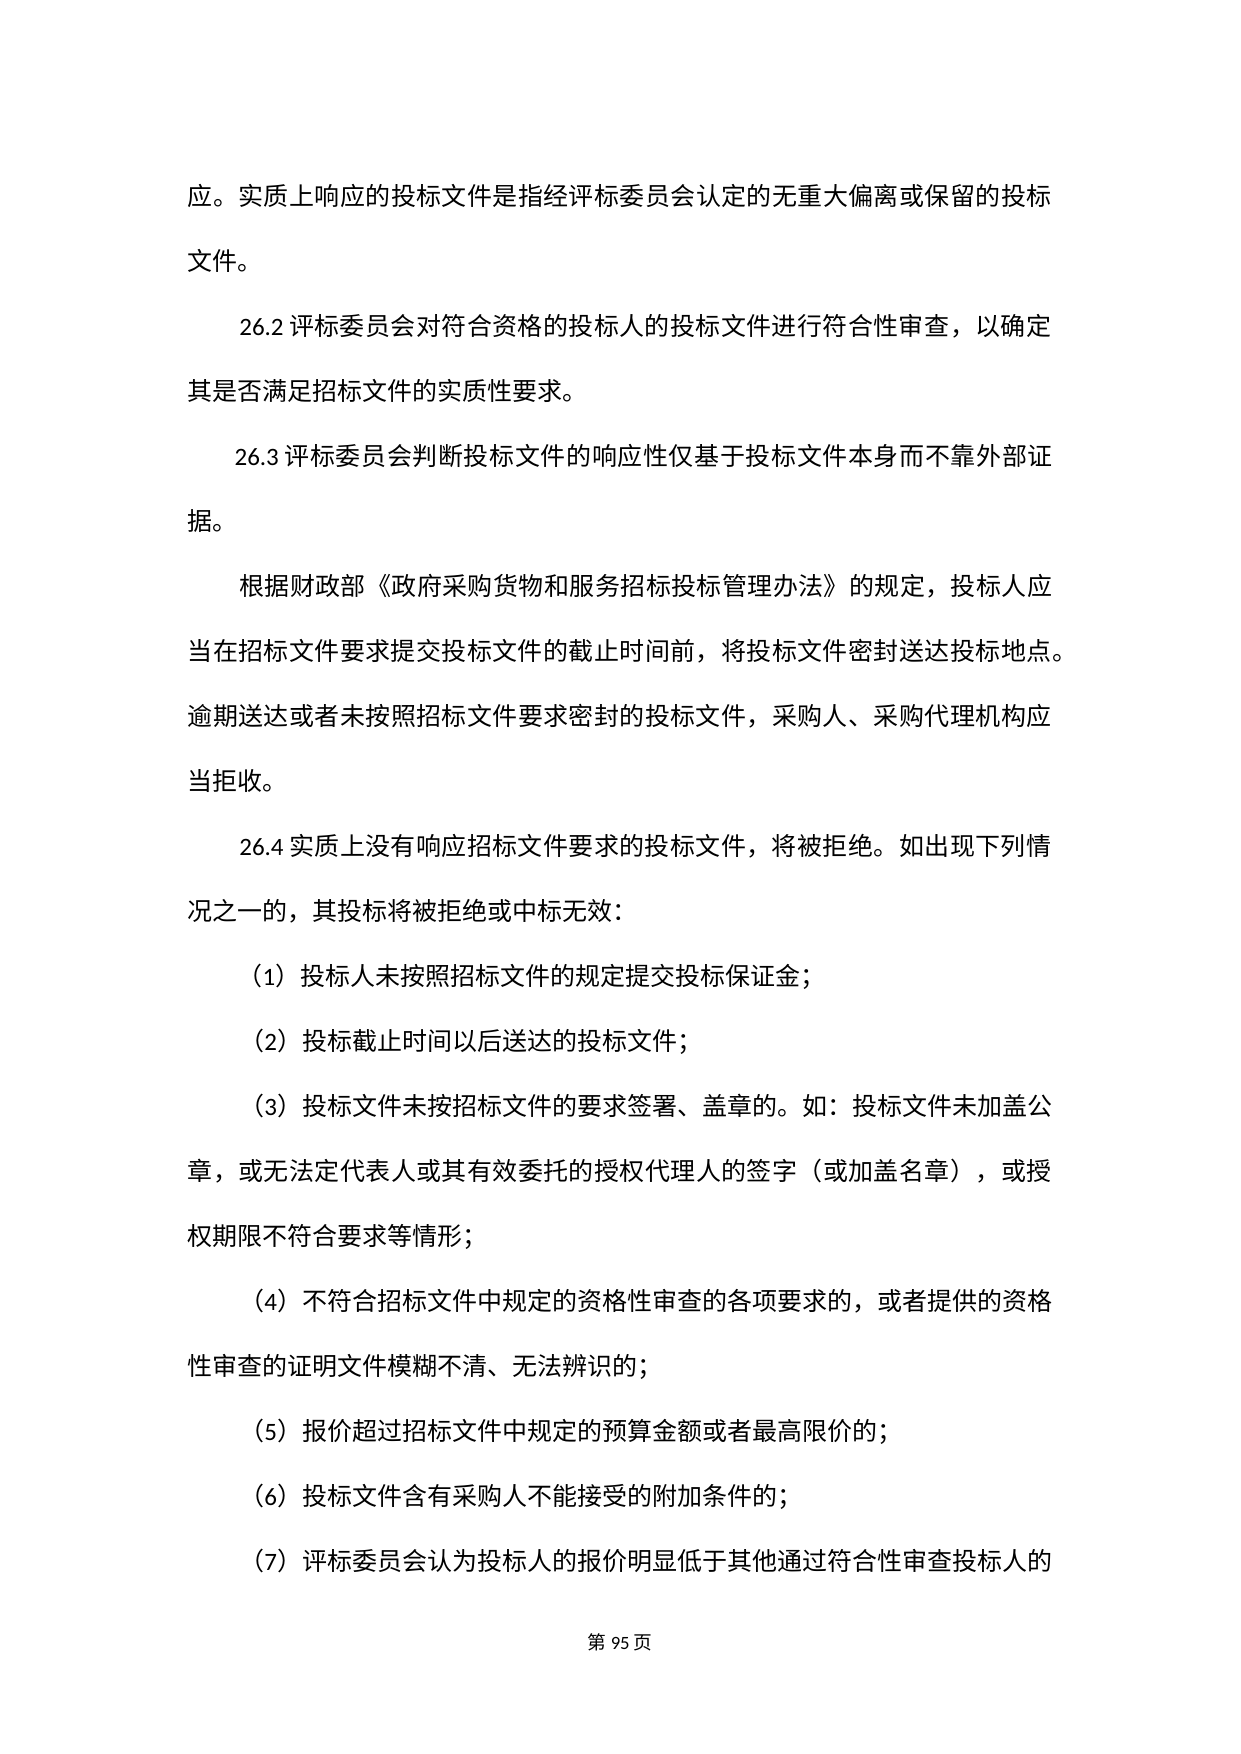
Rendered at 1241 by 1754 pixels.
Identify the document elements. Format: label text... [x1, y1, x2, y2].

text 26.3评标委员会判断投标文件的响应性仅基于投标文件本身而不靠外部证据。 [187, 422, 1053, 552]
text 26.4实质上没有响应招标文件要求的投标文件，将被拒绝。如出现下列情况之一的，其投标将被拒绝或中标无效： [187, 812, 1053, 942]
text （1）投标人未按照招标文件的规定提交投标保证金； [187, 942, 1053, 1007]
text 26.2评标委员会对符合资格的投标人的投标文件进行符合性审查，以确定其是否满足招标文件的实质性要求。 [187, 292, 1053, 422]
text （5）报价超过招标文件中规定的预算金额或者最高限价的； [187, 1397, 1053, 1462]
text （4）不符合招标文件中规定的资格性审查的各项要求的，或者提供的资格性审查的证明文件模糊不清、无法辨识的； [187, 1267, 1053, 1397]
text 根据财政部《政府采购货物和服务招标投标管理办法》的规定，投标人应当在招标文件要求提交投标文件的截止时间前，将投标文件密封送达投标地点。逾期送达或者未按照招标文件要求密封的投标文件，采购人、采购代理机构应当拒收。 [187, 552, 1053, 812]
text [187, 1527, 1053, 1592]
text （2）投标截止时间以后送达的投标文件； [187, 1007, 1053, 1072]
text （6）投标文件含有采购人不能接受的附加条件的； [187, 1462, 1053, 1527]
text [187, 162, 1053, 292]
text （3）投标文件未按招标文件的要求签署、盖章的。如：投标文件未加盖公章，或无法定代表人或其有效委托的授权代理人的签字（或加盖名章），或授权期限不符合要求等情形； [187, 1072, 1053, 1267]
